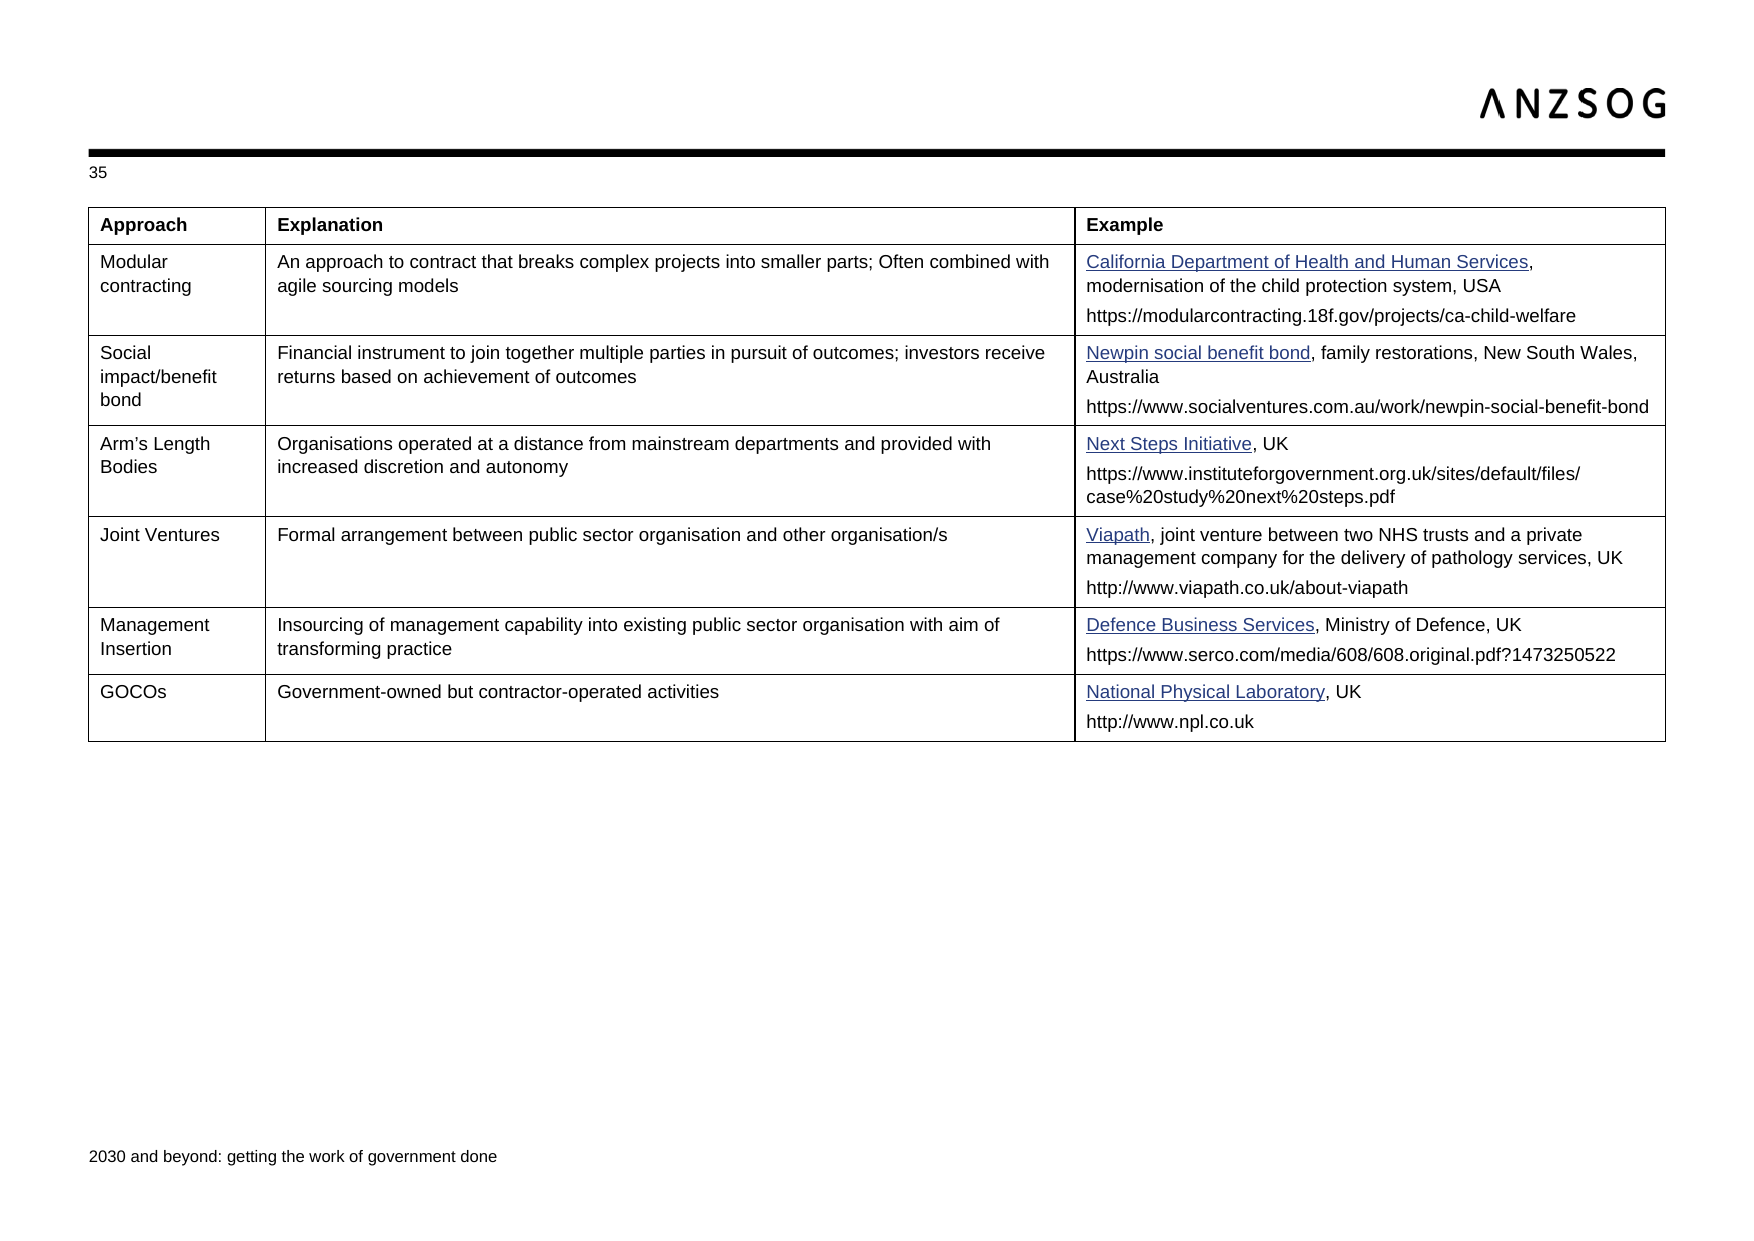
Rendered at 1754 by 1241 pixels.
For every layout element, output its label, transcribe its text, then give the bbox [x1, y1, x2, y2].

table_cell Viapath, joint venture between two NHS trusts and a private management company for the delivery of pathology services, UK http://www.viapath.co.uk/about-viapath [1076, 517, 1665, 607]
table_cell Joint Ventures [89, 517, 265, 607]
table_cell Management Insertion [89, 608, 265, 674]
table_cell Social impact/benefit bond [89, 336, 265, 425]
table_cell National Physical Laboratory, UK http://www.npl.co.uk [1076, 675, 1665, 741]
table_header Example [1076, 208, 1665, 244]
table_cell Defence Business Services, Ministry of Defence, UK https://www.serco.com/media/608/608.original.pdf?1473250522 [1076, 608, 1665, 674]
table_cell California Department of Health and Human Services, modernisation of the child protection system, USA https://modularcontracting.18f.gov/projects/ca-child-welfare [1076, 245, 1665, 335]
table_cell An approach to contract that breaks complex projects into smaller parts; Often combined with agile sourcing models [266, 245, 1074, 335]
picture [88, 88, 1666, 157]
table_header Approach [89, 208, 265, 244]
table_cell GOCOs [89, 675, 265, 741]
table_cell Organisations operated at a distance from mainstream departments and provided with increased discretion and autonomy [266, 426, 1074, 516]
table_cell Next Steps Initiative, UK https://www.instituteforgovernment.org.uk/sites/default/files/ case%20study%20next%20steps.pdf [1076, 426, 1665, 516]
table_header Explanation [266, 208, 1074, 244]
table_cell Arm’s Length Bodies [89, 426, 265, 516]
table_cell Modular contracting [89, 245, 265, 335]
table_cell Insourcing of management capability into existing public sector organisation with aim of transforming practice [266, 608, 1074, 674]
table_cell Financial instrument to join together multiple parties in pursuit of outcomes; investors receive returns based on achievement of outcomes [266, 336, 1074, 425]
table_cell Government-owned but contractor-operated activities [266, 675, 1074, 741]
table_cell Newpin social benefit bond, family restorations, New South Wales, Australia https://www.socialventures.com.au/work/newpin-social-benefit-bond [1076, 336, 1665, 425]
table_cell Formal arrangement between public sector organisation and other organisation/s [266, 517, 1074, 607]
